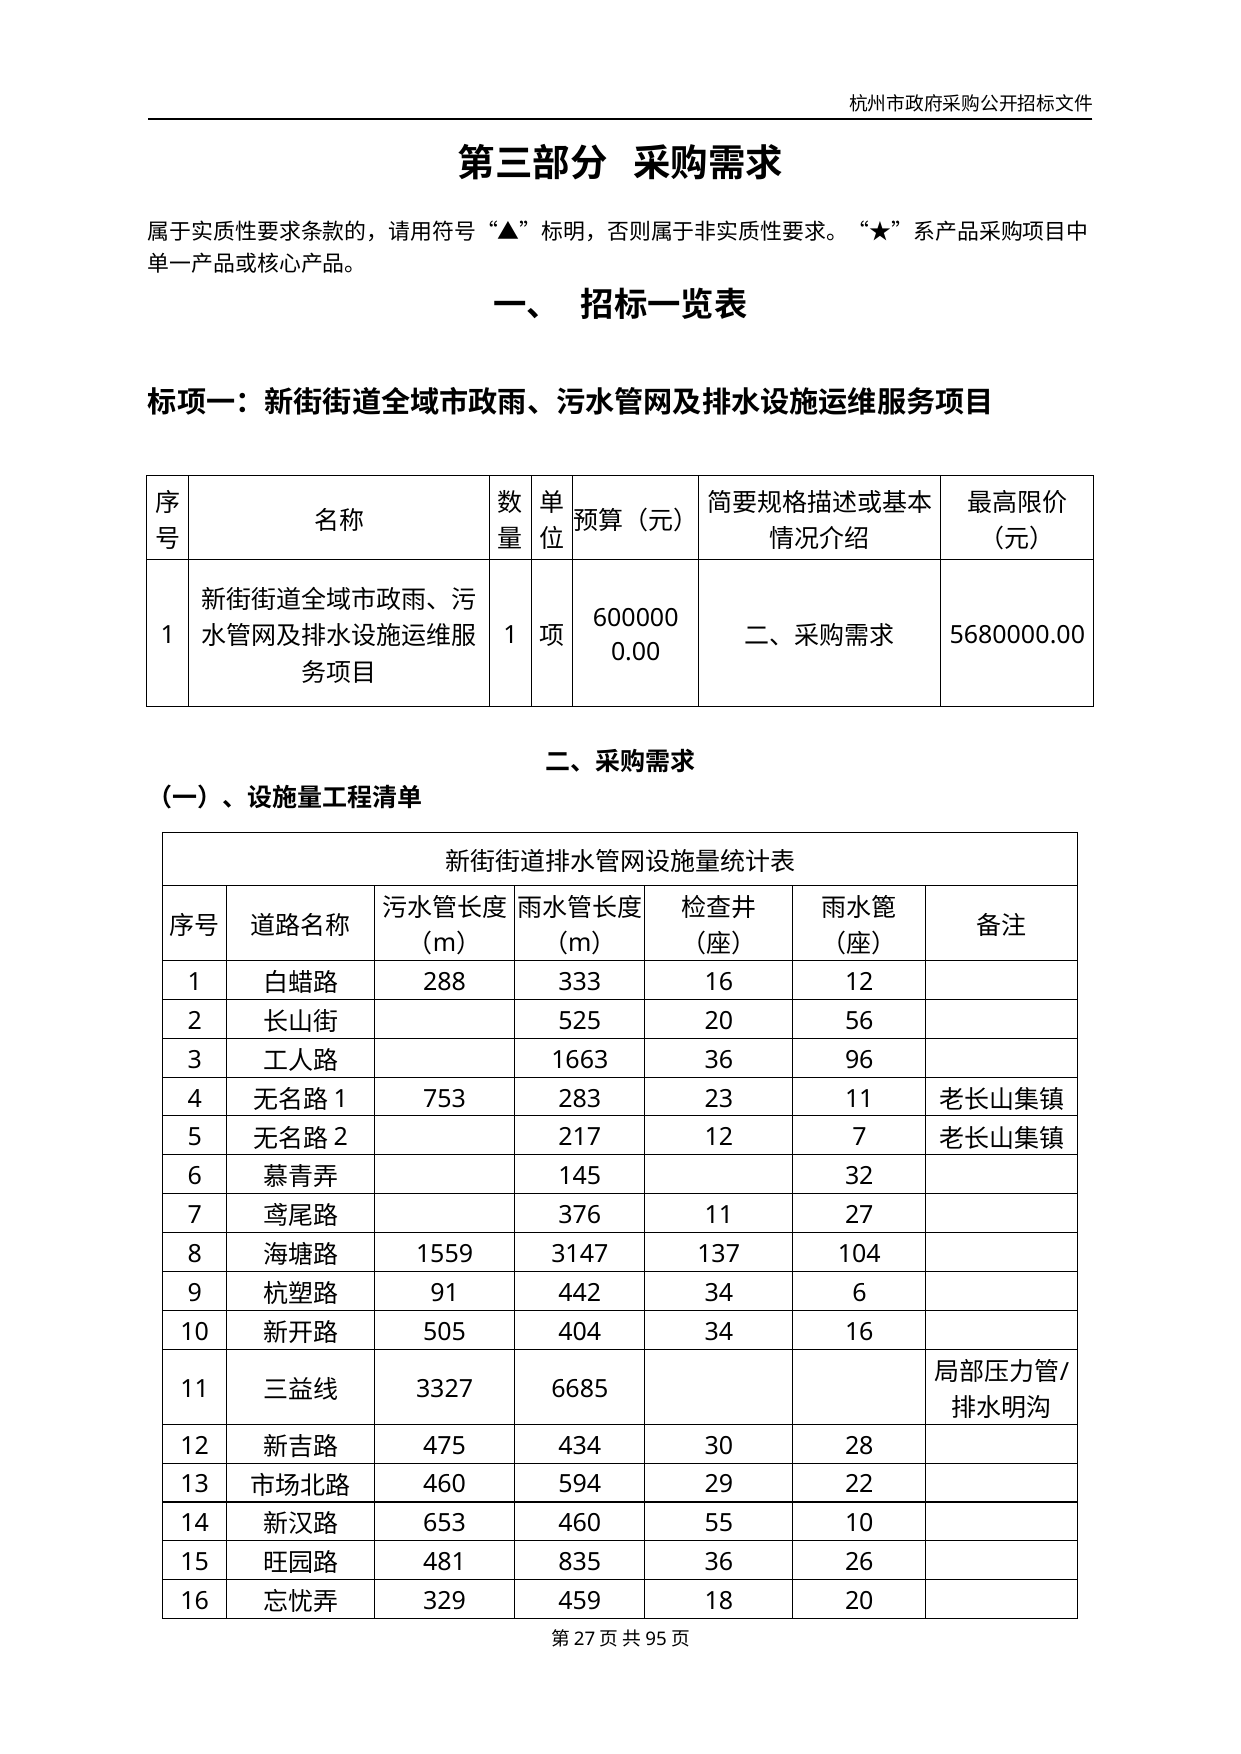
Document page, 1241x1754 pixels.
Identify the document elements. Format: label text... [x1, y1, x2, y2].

table_cell [645, 1155, 792, 1193]
table_cell [375, 1194, 514, 1232]
table_cell 11 [645, 1194, 792, 1232]
table_cell 6 [793, 1272, 925, 1310]
table_cell 6 [163, 1155, 226, 1193]
table_cell 项 [532, 560, 572, 706]
table_cell 检查井（座） [645, 886, 792, 960]
table_cell 局部压力管/排水明沟 [926, 1350, 1077, 1424]
table_cell 22 [793, 1464, 925, 1501]
table_cell 新吉路 [227, 1425, 374, 1462]
table_cell 3 [163, 1039, 226, 1077]
table_cell [926, 1464, 1077, 1501]
table_cell 404 [515, 1311, 644, 1348]
table_header 新街街道排水管网设施量统计表 [163, 833, 1077, 885]
table_cell [926, 1311, 1077, 1348]
table_cell 460 [515, 1503, 644, 1540]
table_cell [926, 1272, 1077, 1310]
list （一）、设施量工程清单 [148, 777, 1092, 814]
table_cell 36 [645, 1541, 792, 1579]
table_cell 道路名称 [227, 886, 374, 960]
table_cell [375, 1039, 514, 1077]
table_cell 11 [793, 1078, 925, 1115]
subtitle 招标一览表 [148, 278, 1092, 326]
table_header 预算（元） [573, 476, 698, 559]
table_cell 835 [515, 1541, 644, 1579]
table_cell 10 [793, 1503, 925, 1540]
table_cell 481 [375, 1541, 514, 1579]
table_cell [926, 1503, 1077, 1540]
table_cell 1 [147, 560, 188, 706]
table_cell 594 [515, 1464, 644, 1501]
table_cell 新汉路 [227, 1503, 374, 1540]
table_cell 鸢尾路 [227, 1194, 374, 1232]
table_cell 老长山集镇 [926, 1078, 1077, 1115]
table_cell 283 [515, 1078, 644, 1115]
table_cell 15 [163, 1541, 226, 1579]
table_cell 329 [375, 1580, 514, 1618]
table_cell 288 [375, 961, 514, 999]
table_cell 16 [645, 961, 792, 999]
table_cell 备注 [926, 886, 1077, 960]
table_cell 10 [163, 1311, 226, 1348]
table_cell [926, 1039, 1077, 1077]
table_cell 23 [645, 1078, 792, 1115]
table_cell 1663 [515, 1039, 644, 1077]
table_cell 12 [163, 1425, 226, 1462]
table_cell 11 [163, 1350, 226, 1424]
table_cell 34 [645, 1311, 792, 1348]
table_cell 20 [645, 1000, 792, 1038]
table_header 序号 [147, 476, 188, 559]
table_cell 9 [163, 1272, 226, 1310]
table_cell 7 [163, 1194, 226, 1232]
table_cell 12 [645, 1116, 792, 1154]
table_cell 16 [163, 1580, 226, 1618]
table_cell 505 [375, 1311, 514, 1348]
subtitle 标项一：新街街道全域市政雨、污水管网及排水设施运维服务项目 [148, 379, 1092, 421]
table_cell 长山街 [227, 1000, 374, 1038]
table_cell 5 [163, 1116, 226, 1154]
table_cell [926, 1194, 1077, 1232]
table_cell 55 [645, 1503, 792, 1540]
table_cell 3147 [515, 1233, 644, 1271]
table_cell 三益线 [227, 1350, 374, 1424]
table_cell 无名路2 [227, 1116, 374, 1154]
table_cell 525 [515, 1000, 644, 1038]
table_cell 30 [645, 1425, 792, 1462]
table_header 名称 [189, 476, 489, 559]
table_cell 序号 [163, 886, 226, 960]
table_cell 新开路 [227, 1311, 374, 1348]
table_cell 工人路 [227, 1039, 374, 1077]
table_cell 36 [645, 1039, 792, 1077]
table_cell 14 [163, 1503, 226, 1540]
table_cell 20 [793, 1580, 925, 1618]
table_cell 新街街道全域市政雨、污水管网及排水设施运维服务项目 [189, 560, 489, 706]
table_cell 34 [645, 1272, 792, 1310]
table_cell 忘忧弄 [227, 1580, 374, 1618]
table_cell 442 [515, 1272, 644, 1310]
table_cell [926, 961, 1077, 999]
table_cell 18 [645, 1580, 792, 1618]
table_cell [926, 1233, 1077, 1271]
table_cell 雨水篦（座） [793, 886, 925, 960]
table_cell 459 [515, 1580, 644, 1618]
table_cell 污水管长度（m） [375, 886, 514, 960]
table_cell 旺园路 [227, 1541, 374, 1579]
table_cell 13 [163, 1464, 226, 1501]
table_cell [926, 1580, 1077, 1618]
table_cell 6685 [515, 1350, 644, 1424]
table_header 最高限价（元） [941, 476, 1093, 559]
table_cell 12 [793, 961, 925, 999]
table_cell 104 [793, 1233, 925, 1271]
text 二、采购需求 [148, 741, 1092, 777]
table_cell 5680000.00 [941, 560, 1093, 706]
text 第三部分 采购需求 [148, 133, 1092, 187]
table_header 简要规格描述或基本情况介绍 [699, 476, 940, 559]
table_cell 217 [515, 1116, 644, 1154]
table_cell 653 [375, 1503, 514, 1540]
table_cell 7 [793, 1116, 925, 1154]
table_header 单位 [532, 476, 572, 559]
table_cell 6000000.00 [573, 560, 698, 706]
table_cell 无名路1 [227, 1078, 374, 1115]
table_cell 434 [515, 1425, 644, 1462]
table_cell 333 [515, 961, 644, 999]
table_cell [926, 1425, 1077, 1462]
table_cell 753 [375, 1078, 514, 1115]
table_cell 26 [793, 1541, 925, 1579]
table_cell [375, 1000, 514, 1038]
table_cell 137 [645, 1233, 792, 1271]
table_cell 1559 [375, 1233, 514, 1271]
table_cell 老长山集镇 [926, 1116, 1077, 1154]
table_cell 杭塑路 [227, 1272, 374, 1310]
table_cell [926, 1000, 1077, 1038]
table_cell 376 [515, 1194, 644, 1232]
table_cell 8 [163, 1233, 226, 1271]
table_cell [375, 1155, 514, 1193]
table_cell 1 [490, 560, 531, 706]
table_cell 2 [163, 1000, 226, 1038]
table_cell [926, 1541, 1077, 1579]
table_cell 16 [793, 1311, 925, 1348]
table_cell 29 [645, 1464, 792, 1501]
table_cell 145 [515, 1155, 644, 1193]
table_cell 白蜡路 [227, 961, 374, 999]
table_cell 27 [793, 1194, 925, 1232]
table_cell 96 [793, 1039, 925, 1077]
table_cell 460 [375, 1464, 514, 1501]
table_cell [645, 1350, 792, 1424]
table_cell 1 [163, 961, 226, 999]
table_cell 91 [375, 1272, 514, 1310]
table_cell 市场北路 [227, 1464, 374, 1501]
table_cell [926, 1155, 1077, 1193]
table_cell 56 [793, 1000, 925, 1038]
table_cell [375, 1116, 514, 1154]
table_cell 475 [375, 1425, 514, 1462]
table_header 数量 [490, 476, 531, 559]
table_cell 32 [793, 1155, 925, 1193]
table_cell 4 [163, 1078, 226, 1115]
table_cell 二、采购需求 [699, 560, 940, 706]
table_cell 28 [793, 1425, 925, 1462]
table_cell 雨水管长度（m） [515, 886, 644, 960]
table_cell [793, 1350, 925, 1424]
table_cell 海塘路 [227, 1233, 374, 1271]
text 属于实质性要求条款的，请用符号“▲”标明，否则属于非实质性要求。“★”系产品采购项目中单一产品或核心产品。 [148, 214, 1092, 278]
table_cell 慕青弄 [227, 1155, 374, 1193]
table_cell 3327 [375, 1350, 514, 1424]
